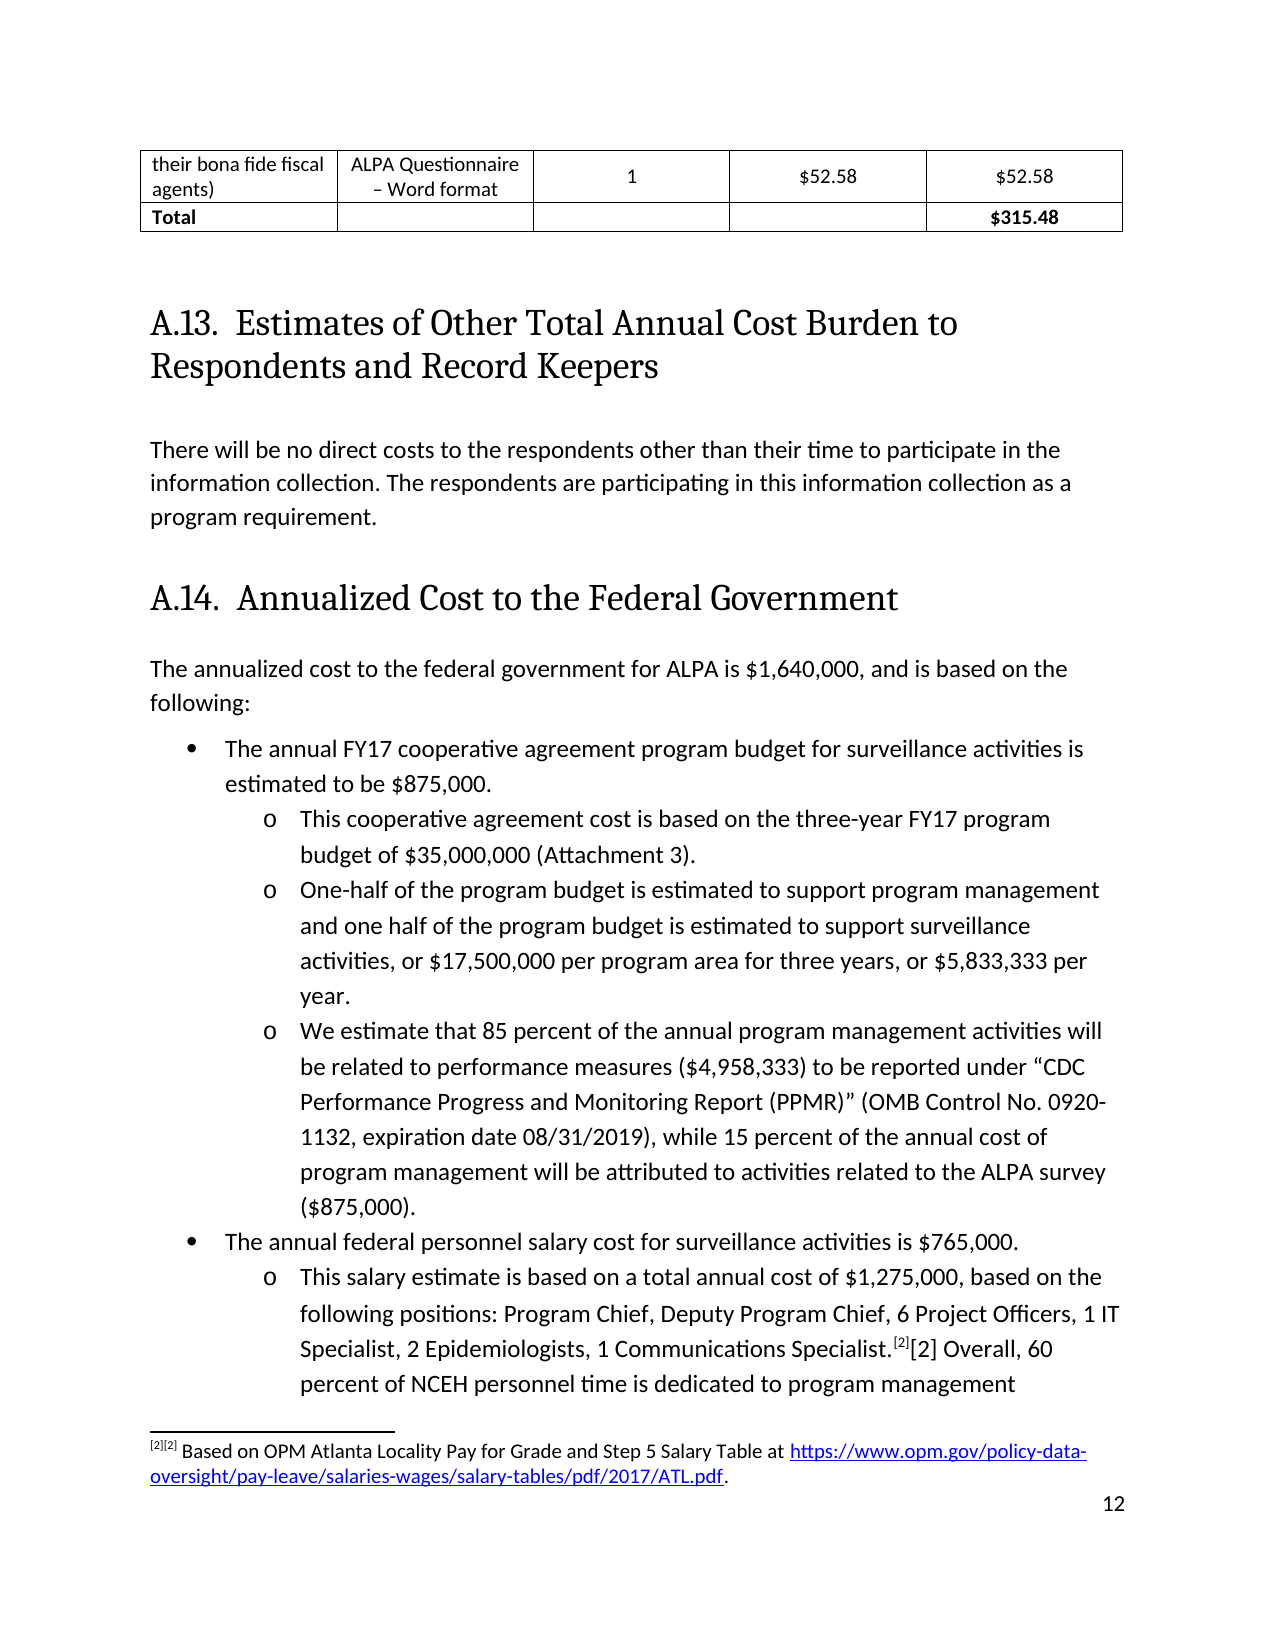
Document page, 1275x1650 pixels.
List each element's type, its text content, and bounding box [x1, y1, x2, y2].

list We estimate that 85 percent of the annual program management activities will be related to performance measures ($4,958,333) to be reported under “CDC Performance Progress and Monitoring Report (PPMR)” (OMB Control No. 0920-1132, expiration date 08/31/2019), while 15 percent of the annual cost of program management will be attributed to activities related to the ALPA survey ($875,000). [262, 1015, 1125, 1222]
table_cell [730, 203, 926, 231]
table_cell $52.58 [730, 151, 926, 202]
list The annual FY17 cooperative agreement program budget for surveillance activities is estimated to be $875,000. [187, 733, 1125, 798]
text The annualized cost to the federal government for ALPA is $1,640,000, and is based on the following: [150, 653, 1125, 717]
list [262, 1262, 1125, 1398]
subtitle A.14. Annualized Cost to the Federal Government [150, 576, 1125, 619]
list One-half of the program budget is estimated to support program management and one half of the program budget is estimated to support surveillance activities, or $17,500,000 per program area for three years, or $5,833,333 per year. [262, 874, 1125, 1011]
table_cell $315.48 [927, 203, 1122, 231]
list This cooperative agreement cost is based on the three-year FY17 program budget of $35,000,000 (Attachment 3). [262, 803, 1125, 869]
list The annual federal personnel salary cost for surveillance activities is $765,000. [187, 1227, 1125, 1257]
text There will be no direct costs to the respondents other than their time to participate in the information collection. The respondents are participating in this information collection as a program requirement. [150, 434, 1125, 532]
table_cell [338, 203, 533, 231]
subtitle A.13. Estimates of Other Total Annual Cost Burden to Respondents and Record Keepers [150, 302, 1125, 388]
table_cell $52.58 [927, 151, 1122, 202]
table_cell ALPA Questionnaire – Word format [338, 151, 533, 202]
table_cell [534, 203, 729, 231]
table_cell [141, 151, 337, 202]
table_cell Total [141, 203, 337, 231]
table_cell 1 [534, 151, 729, 202]
